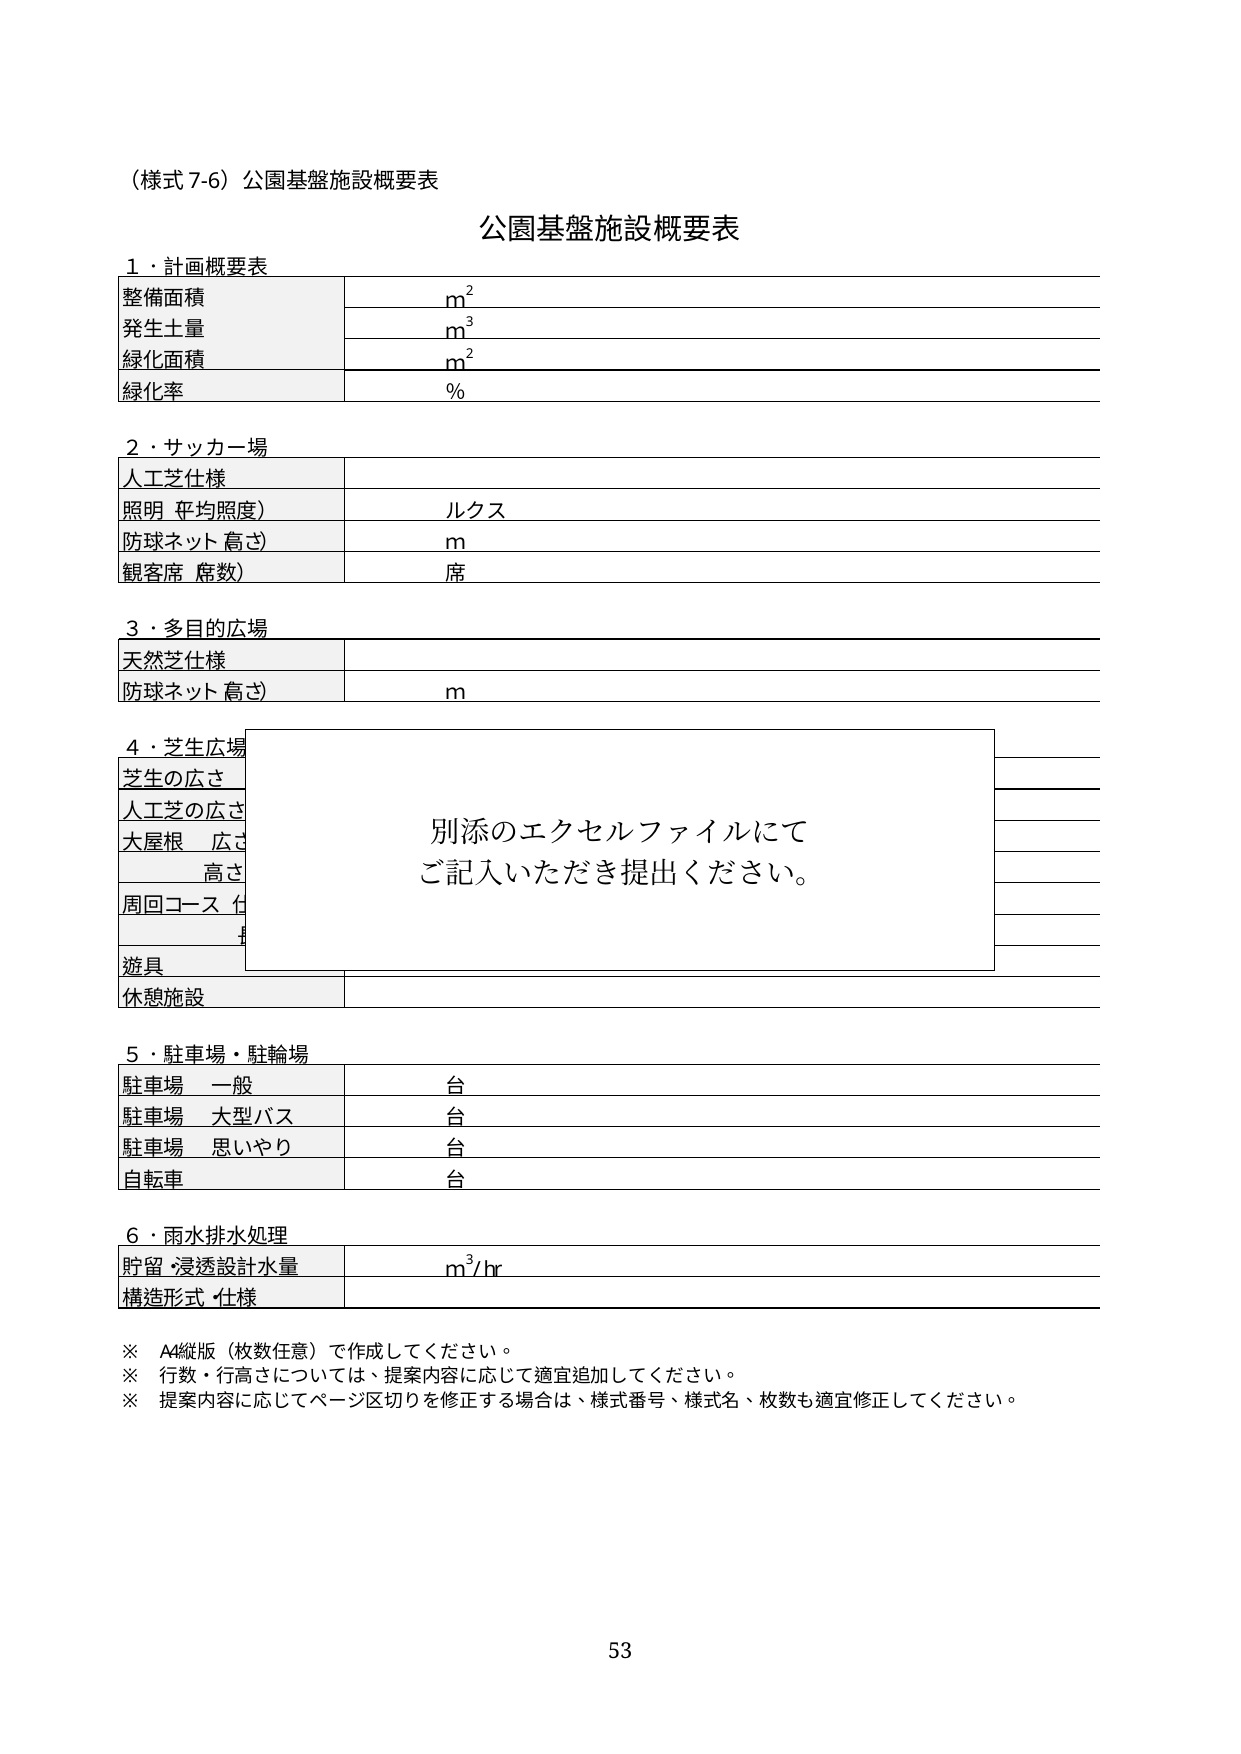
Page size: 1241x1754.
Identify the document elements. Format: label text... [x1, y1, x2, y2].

list （様式7-6）公園基盤施設概要表 [118, 160, 1122, 198]
